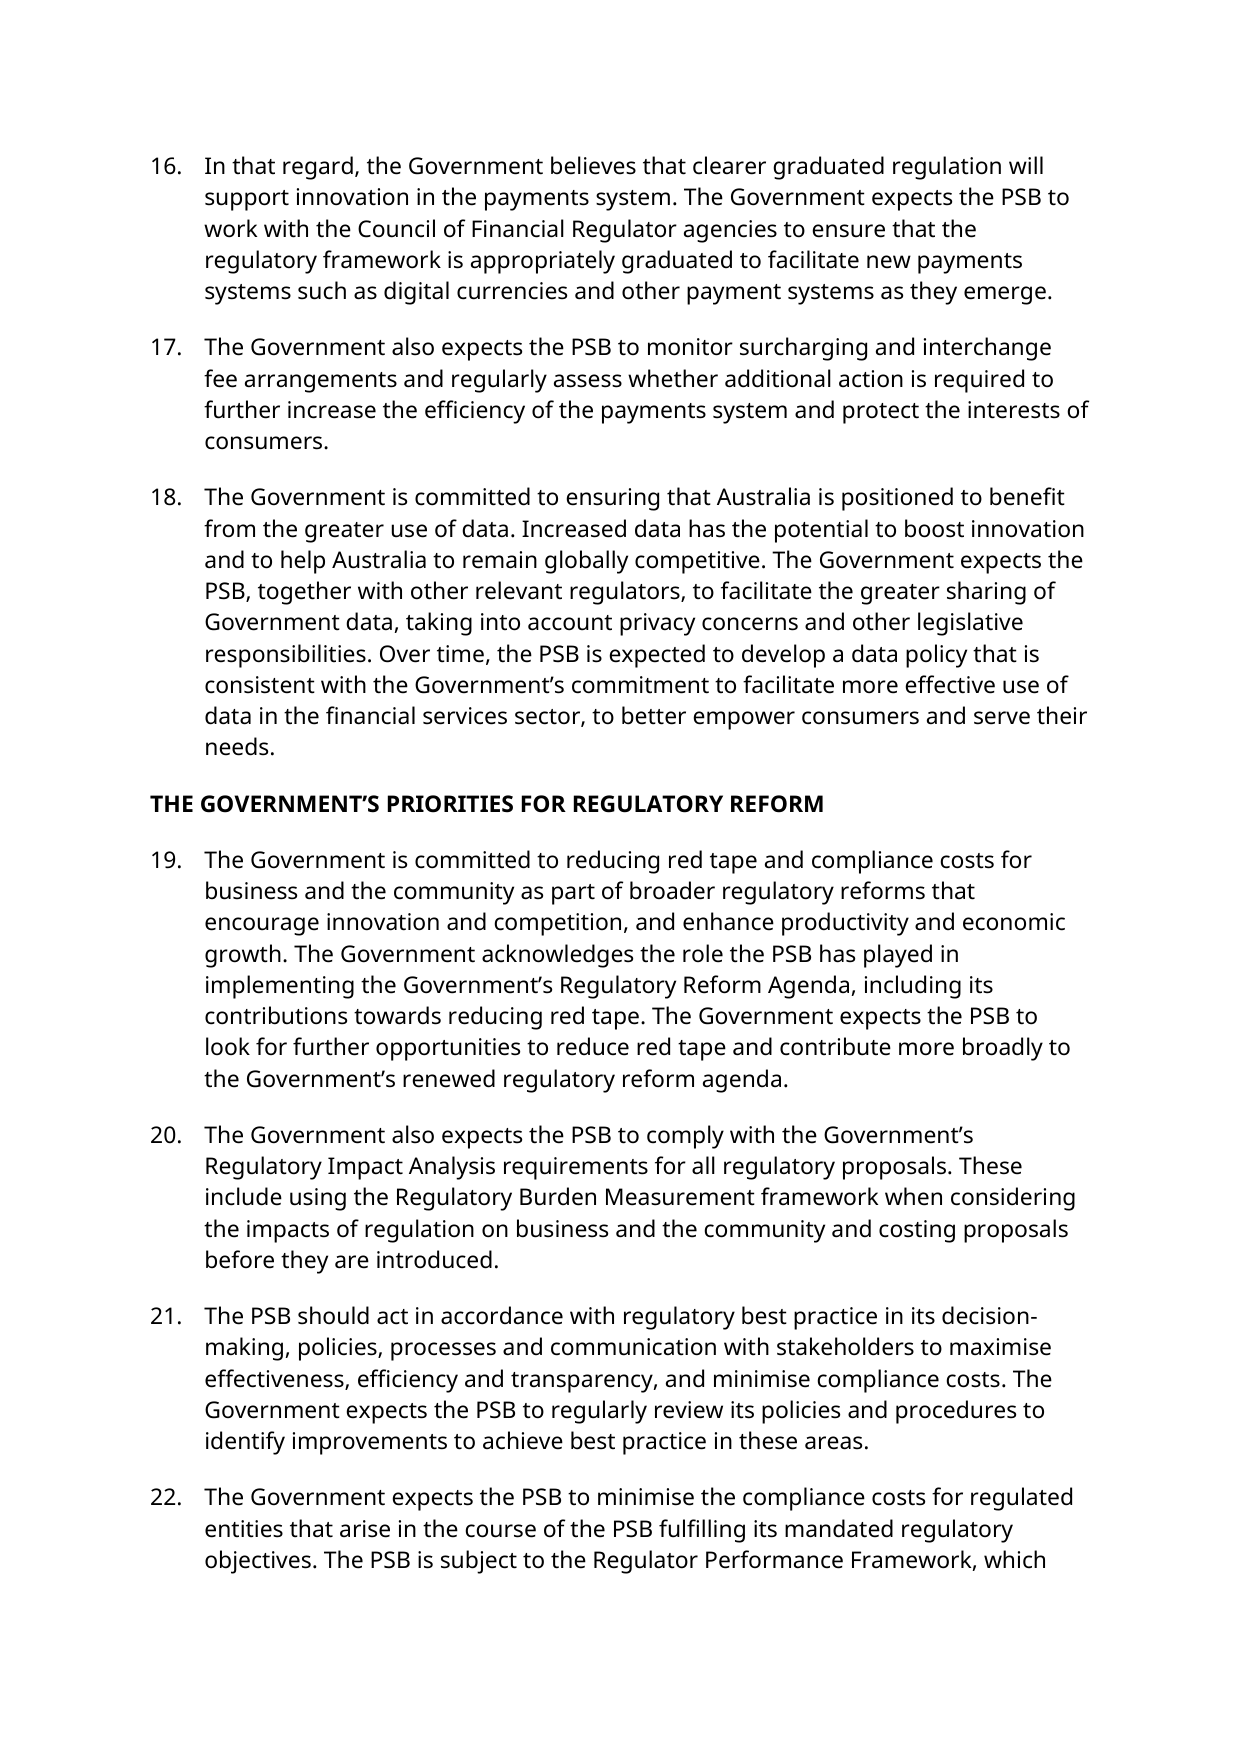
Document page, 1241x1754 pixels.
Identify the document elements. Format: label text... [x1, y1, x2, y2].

text The Government is committed to ensuring that Australia is positioned to benefit from the greater use of data. Increased data has the potential to boost innovation and to help Australia to remain globally competitive. The Government expects the PSB, together with other relevant regulators, to facilitate the greater sharing of Government data, taking into account privacy concerns and other legislative responsibilities. Over time, the PSB is expected to develop a data policy that is consistent with the Government’s commitment to facilitate more effective use of data in the financial services sector, to better empower consumers and serve their needs. [150, 481, 1090, 762]
text The PSB should act in accordance with regulatory best practice in its decision-making, policies, processes and communication with stakeholders to maximise effectiveness, efficiency and transparency, and minimise compliance costs. The Government expects the PSB to regularly review its policies and procedures to identify improvements to achieve best practice in these areas. [150, 1300, 1090, 1456]
text The Government is committed to reducing red tape and compliance costs for business and the community as part of broader regulatory reforms that encourage innovation and competition, and enhance productivity and economic growth. The Government acknowledges the role the PSB has played in implementing the Government’s Regulatory Reform Agenda, including its contributions towards reducing red tape. The Government expects the PSB to look for further opportunities to reduce red tape and contribute more broadly to the Government’s renewed regulatory reform agenda. [150, 844, 1090, 1094]
subtitle the government’s priorities for regulatory reform [150, 787, 1090, 819]
text In that regard, the Government believes that clearer graduated regulation will support innovation in the payments system. The Government expects the PSB to work with the Council of Financial Regulator agencies to ensure that the regulatory framework is appropriately graduated to facilitate new payments systems such as digital currencies and other payment systems as they emerge. [150, 150, 1090, 306]
text The Government also expects the PSB to monitor surcharging and interchange fee arrangements and regularly assess whether additional action is required to further increase the efficiency of the payments system and protect the interests of consumers. [150, 331, 1090, 456]
text The Government also expects the PSB to comply with the Government’s Regulatory Impact Analysis requirements for all regulatory proposals. These include using the Regulatory Burden Measurement framework when considering the impacts of regulation on business and the community and costing proposals before they are introduced. [150, 1119, 1090, 1275]
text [150, 1481, 1090, 1575]
